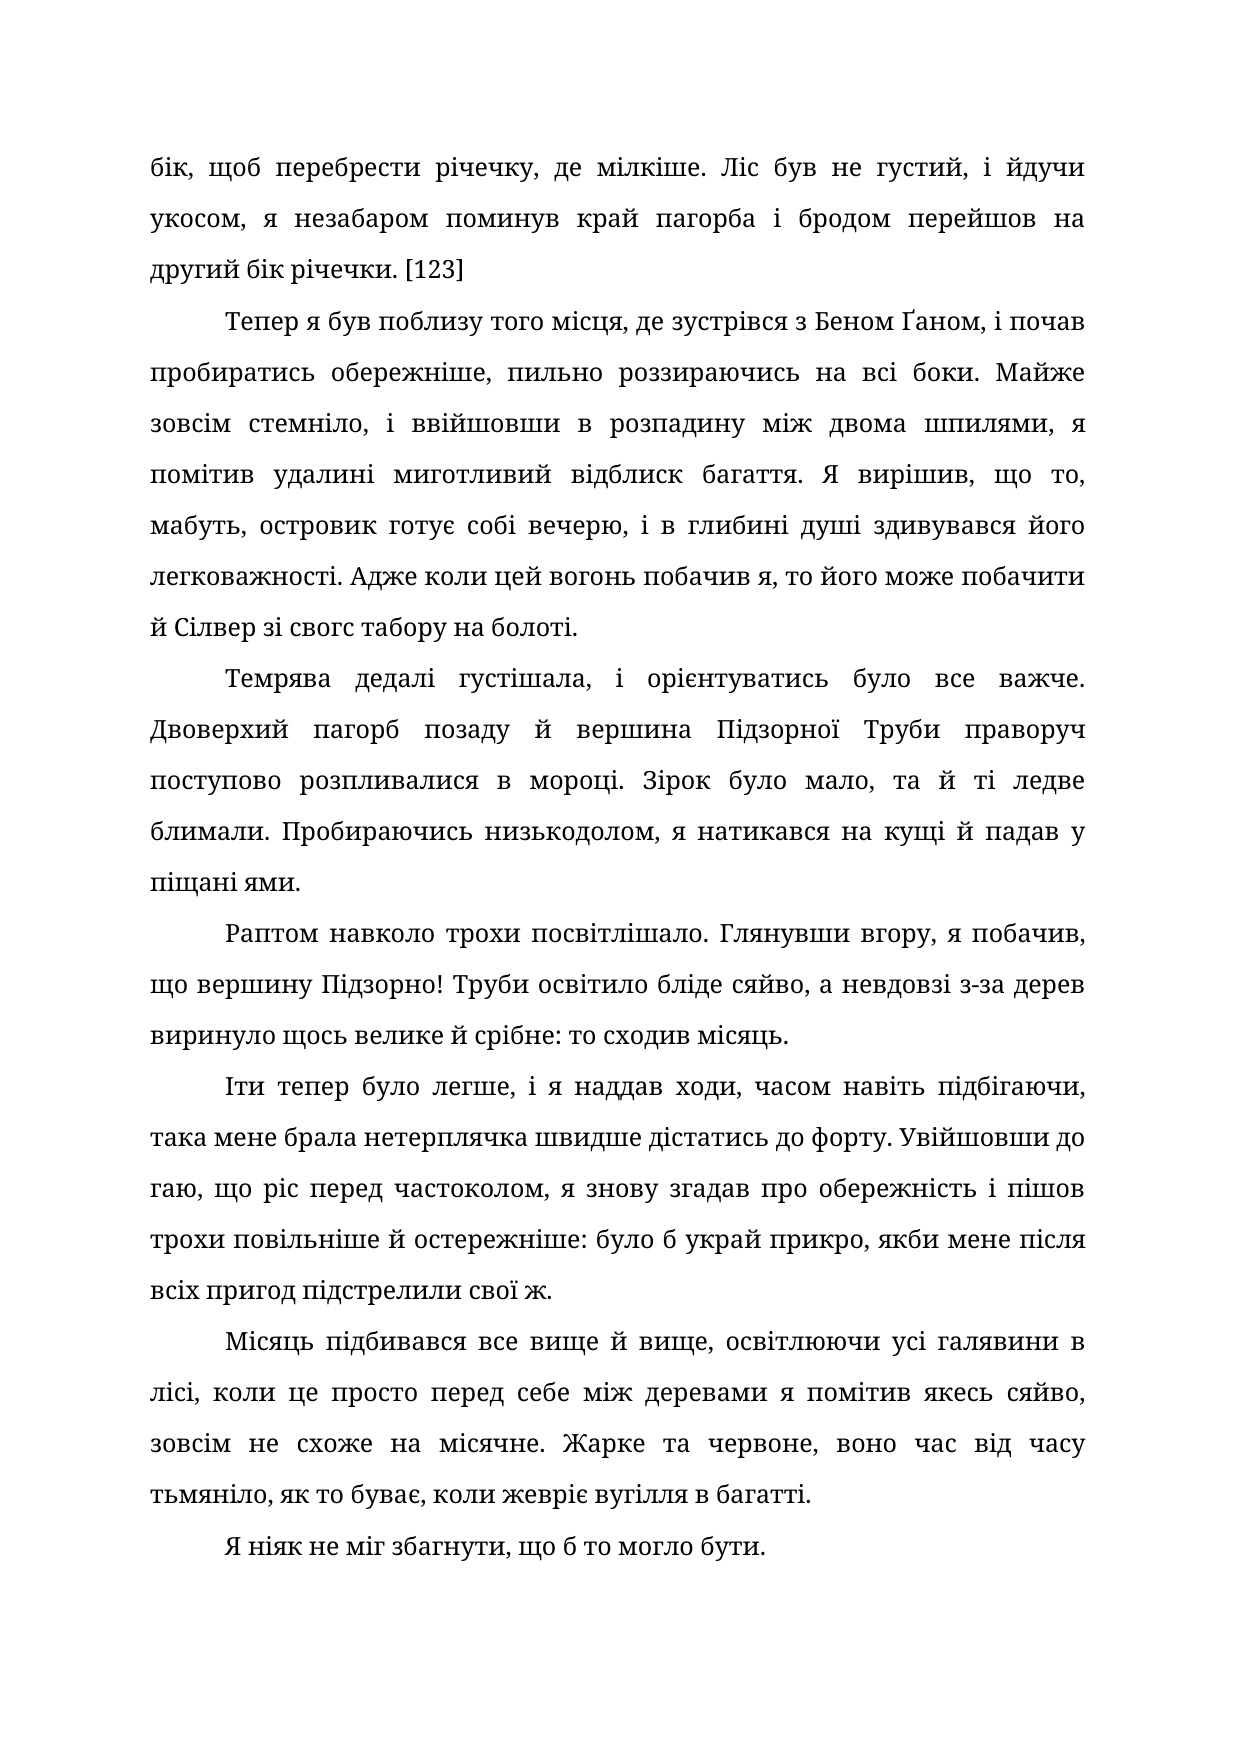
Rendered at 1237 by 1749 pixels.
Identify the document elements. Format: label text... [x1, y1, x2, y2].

text Тепер я був поблизу того місця, де зустрівся з Беном Ґаном, і почав пробиратись обережніше, пильно роззираючись на всі боки. Майже зовсім стемніло, і ввійшовши в розпадину між двома шпилями, я помітив удалині миготливий відблиск багаття. Я вирішив, що то, мабуть, островик готує собі вечерю, і в глибині душі здивувався його легковажності. Адже коли цей вогонь побачив я, то його може побачити й Сілвер зі свогс табору на болоті. [150, 303, 1086, 643]
text Місяць підбивався все вище й вище, освітлюючи усі галявини в лісі, коли це просто перед себе між деревами я помітив якесь сяйво, зовсім не схоже на місячне. Жарке та червоне, воно час від часу тьмяніло, як то буває, коли жевріє вугілля в багатті. [150, 1324, 1086, 1511]
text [150, 150, 1086, 286]
text Раптом навколо трохи посвітлішало. Глянувши вгору, я побачив, що вершину Підзорно! Труби освітило бліде сяйво, а невдовзі з-за дерев виринуло щось велике й срібне: то сходив місяць. [150, 916, 1086, 1052]
text Іти тепер було легше, і я наддав ходи, часом навіть підбігаючи, така мене брала нетерплячка швидше дістатись до форту. Увійшовши до гаю, що ріс перед частоколом, я знову згадав про обережність і пішов трохи повільніше й остережніше: було б украй прикро, якби мене після всіх пригод підстрелили свої ж. [150, 1069, 1086, 1307]
text Темрява дедалі густішала, і орієнтуватись було все важче. Двоверхий пагорб позаду й вершина Підзорної Труби праворуч поступово розпливалися в мороці. Зірок було мало, та й ті ледве блимали. Пробираючись низькодолом, я натикався на кущі й падав у піщані ями. [150, 660, 1086, 899]
text Я ніяк не міг збагнути, що б то могло бути. [150, 1528, 1086, 1562]
